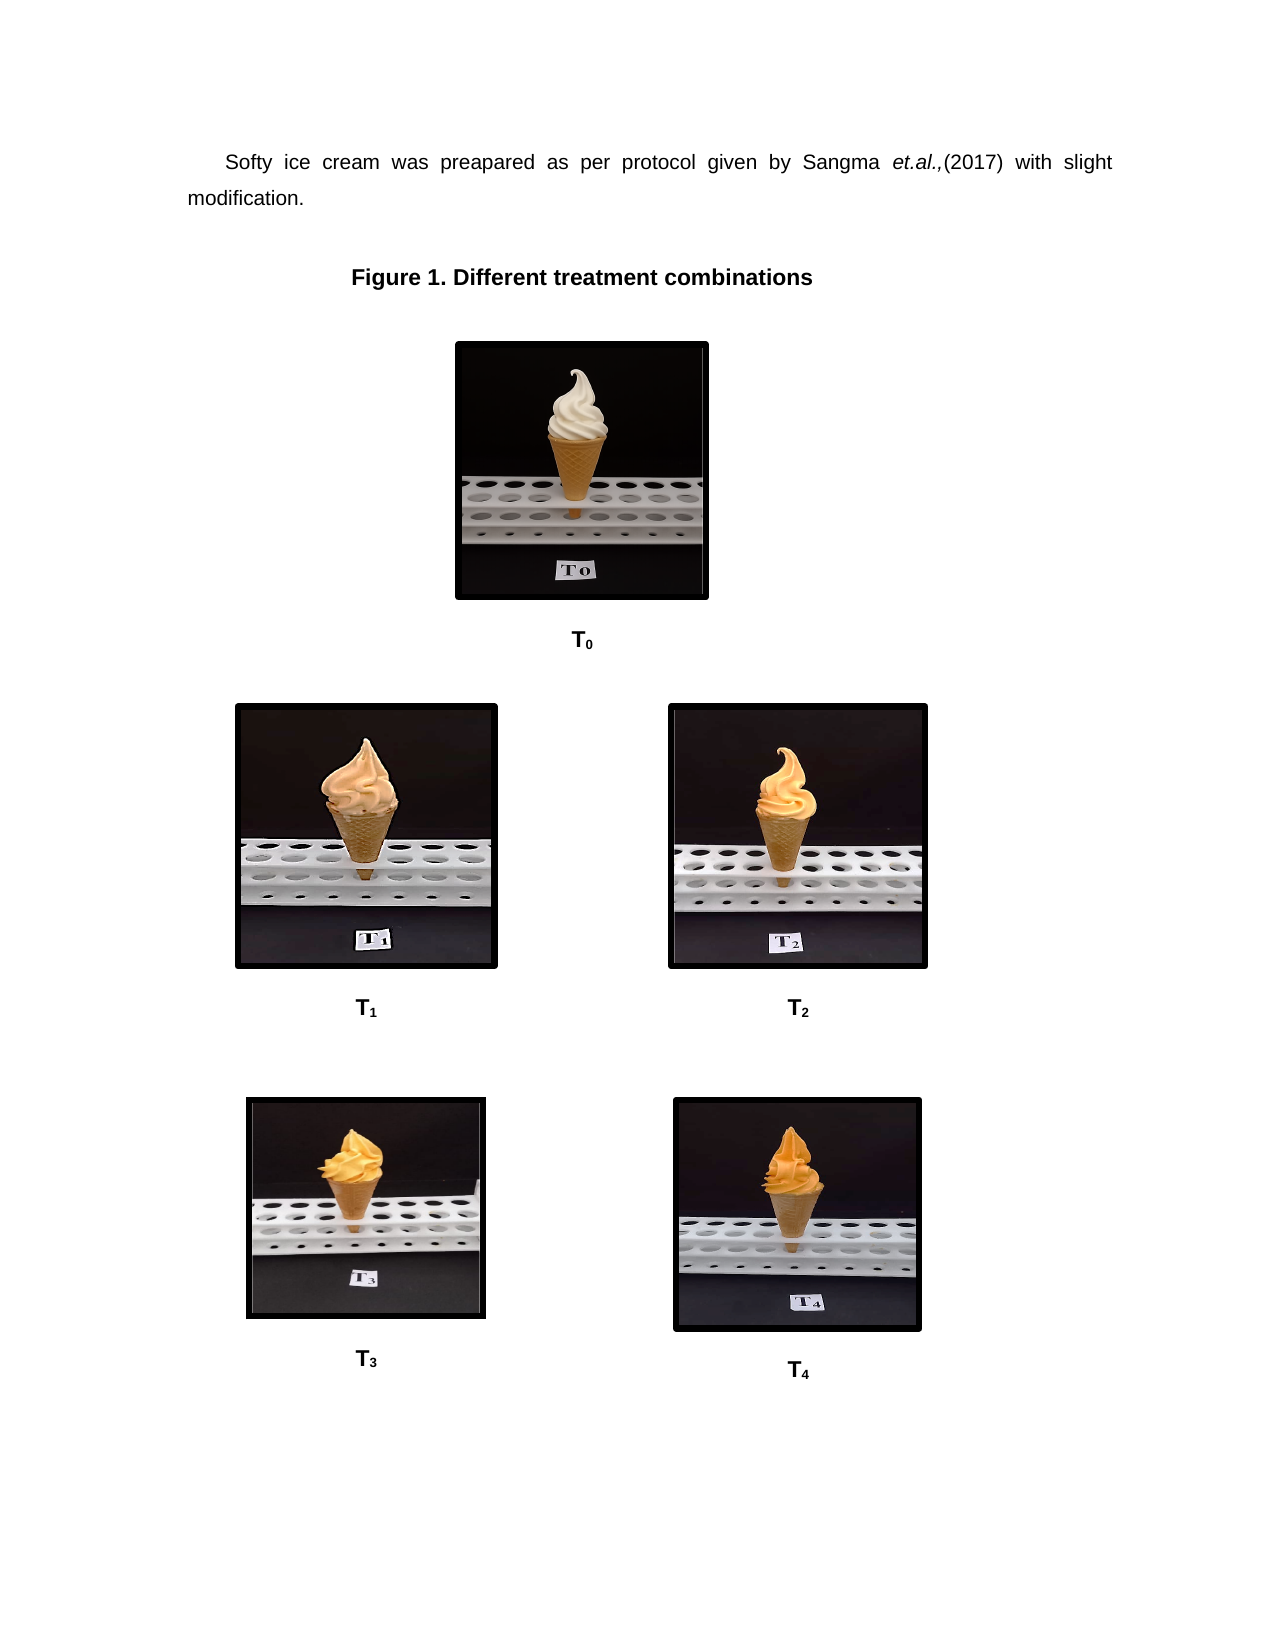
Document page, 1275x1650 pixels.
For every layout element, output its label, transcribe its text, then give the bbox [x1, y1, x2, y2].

table_cell T2 [582, 652, 1014, 1021]
table_cell T0 [150, 290, 1014, 652]
picture [679, 1103, 916, 1325]
picture [674, 710, 922, 963]
picture [241, 710, 491, 963]
table_cell T1 [150, 652, 582, 1021]
table_cell T3 [150, 1021, 582, 1383]
picture [462, 348, 703, 594]
table_header Figure 1. Different treatment combinations [150, 239, 1014, 290]
text Softy ice cream was preapared as per protocol given by Sangma et.al.,(2017) with slight modification. [187, 150, 1112, 210]
picture [252, 1103, 480, 1313]
table_cell T4 [582, 1021, 1014, 1383]
